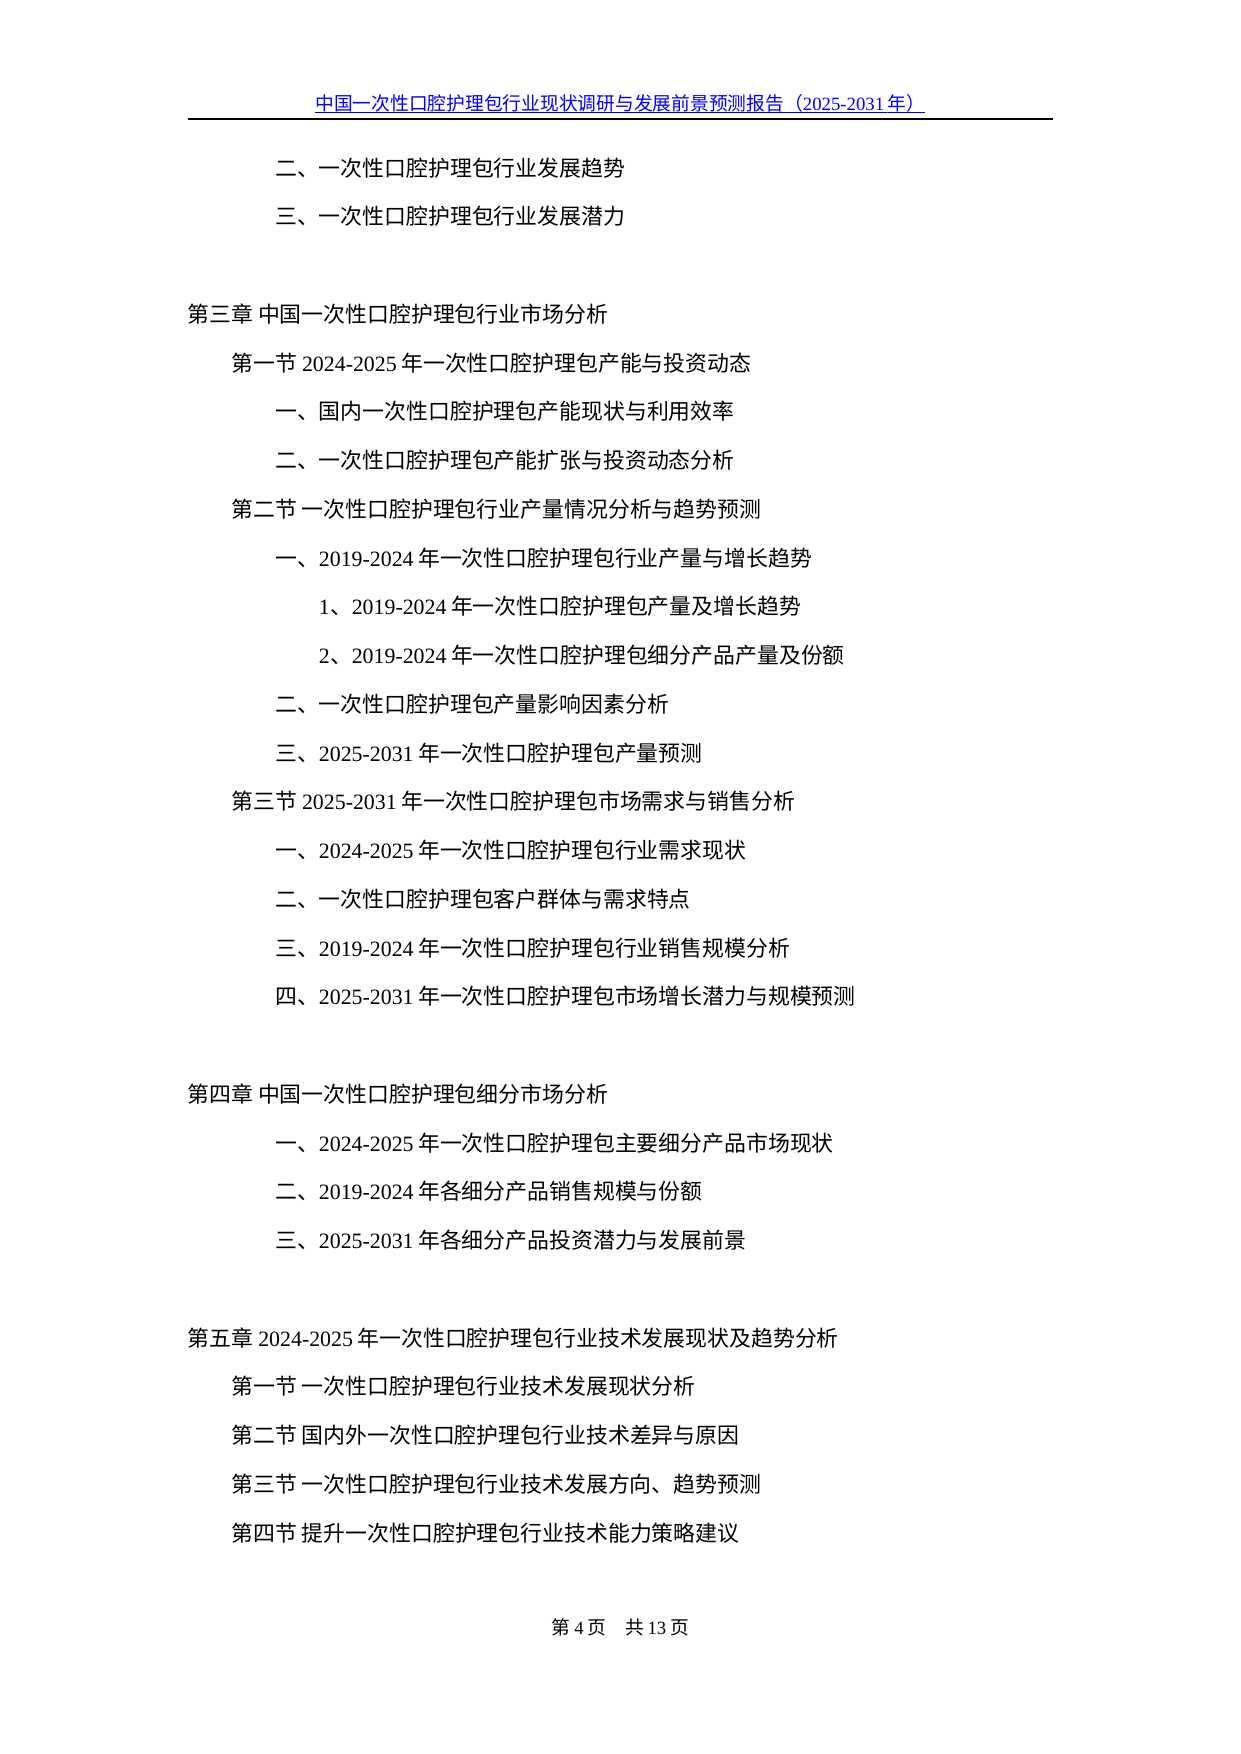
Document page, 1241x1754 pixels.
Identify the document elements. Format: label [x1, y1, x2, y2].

text [187, 150, 1053, 1548]
